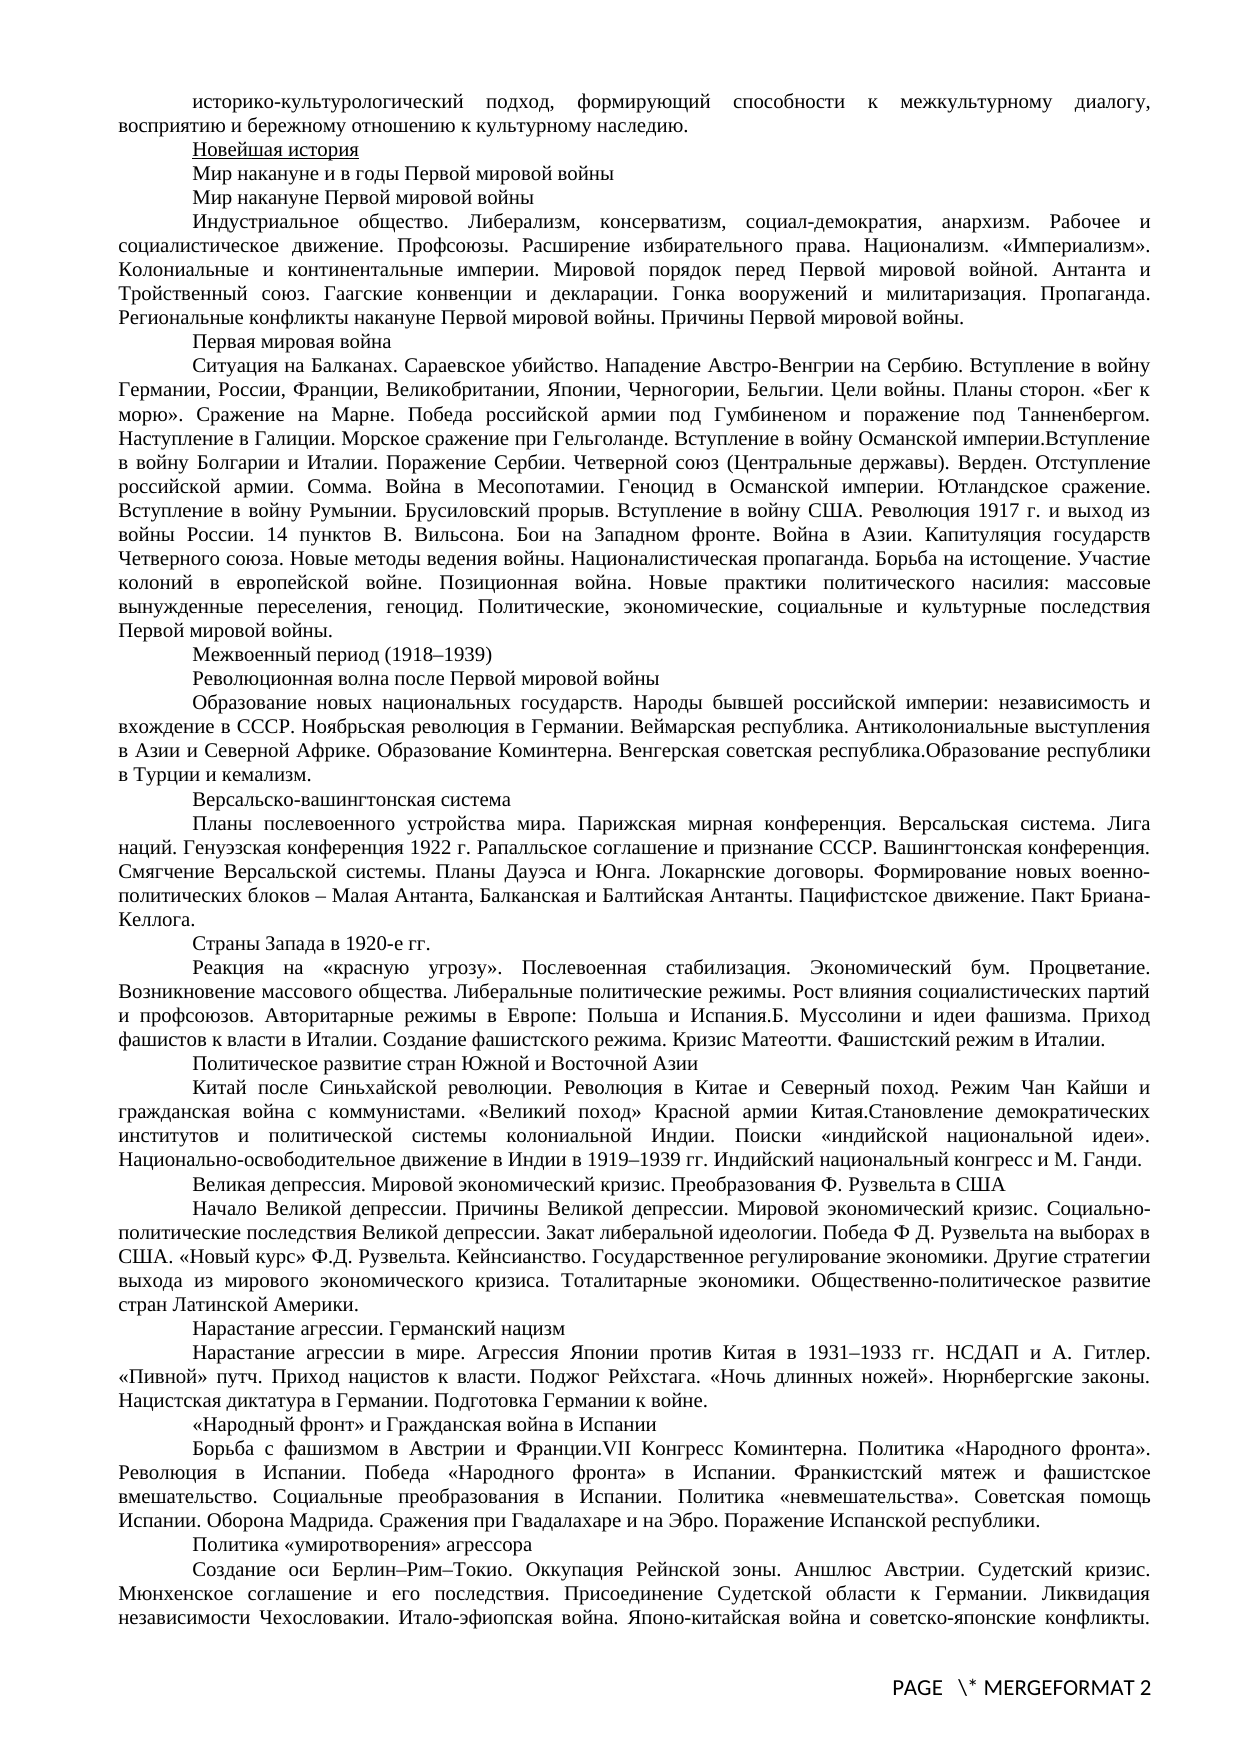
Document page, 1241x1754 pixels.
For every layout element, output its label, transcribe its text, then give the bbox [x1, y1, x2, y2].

text Китай после Синьхайской революции. Революция в Китае и Северный поход. Режим Чан Кайши и гражданская война с коммунистами. «Великий поход» Красной армии Китая.Становление демократических институтов и политической системы колониальной Индии. Поиски «индийской национальной идеи». Национально-освободительное движение в Индии в 1919–1939 гг. Индийский национальный конгресс и М. Ганди. [118, 1075, 1152, 1171]
text Новейшая история [118, 137, 1152, 161]
text Реакция на «красную угрозу». Послевоенная стабилизация. Экономический бум. Процветание. Возникновение массового общества. Либеральные политические режимы. Рост влияния социалистических партий и профсоюзов. Авторитарные режимы в Европе: Польша и Испания.Б. Муссолини и идеи фашизма. Приход фашистов к власти в Италии. Создание фашистского режима. Кризис Матеотти. Фашистский режим в Италии. [118, 955, 1152, 1051]
text Мир накануне Первой мировой войны [118, 185, 1152, 209]
text Начало Великой депрессии. Причины Великой депрессии. Мировой экономический кризис. Социально-политические последствия Великой депрессии. Закат либеральной идеологии. Победа Ф Д. Рузвельта на выборах в США. «Новый курс» Ф.Д. Рузвельта. Кейнсианство. Государственное регулирование экономики. Другие стратегии выхода из мирового экономического кризиса. Тоталитарные экономики. Общественно-политическое развитие стран Латинской Америки. [118, 1196, 1152, 1316]
text Страны Запада в 1920-е гг. [118, 931, 1152, 955]
text Революционная волна после Первой мировой войны [118, 666, 1152, 690]
text Межвоенный период (1918–1939) [118, 642, 1152, 666]
text Борьба с фашизмом в Австрии и Франции.VII Конгресс Коминтерна. Политика «Народного фронта». Революция в Испании. Победа «Народного фронта» в Испании. Франкистский мятеж и фашистское вмешательство. Социальные преобразования в Испании. Политика «невмешательства». Советская помощь Испании. Оборона Мадрида. Сражения при Гвадалахаре и на Эбро. Поражение Испанской республики. [118, 1436, 1152, 1532]
text Политика «умиротворения» агрессора [118, 1532, 1152, 1556]
text историко-культурологический подход, формирующий способности к межкультурному диалогу, восприятию и бережному отношению к культурному наследию. [118, 89, 1152, 137]
text Нарастание агрессии в мире. Агрессия Японии против Китая в 1931–1933 гг. НСДАП и А. Гитлер. «Пивной» путч. Приход нацистов к власти. Поджог Рейхстага. «Ночь длинных ножей». Нюрнбергские законы. Нацистская диктатура в Германии. Подготовка Германии к войне. [118, 1340, 1152, 1412]
text Ситуация на Балканах. Сараевское убийство. Нападение Австро-Венгрии на Сербию. Вступление в войну Германии, России, Франции, Великобритании, Японии, Черногории, Бельгии. Цели войны. Планы сторон. «Бег к морю». Сражение на Марне. Победа российской армии под Гумбиненом и поражение под Танненбергом. Наступление в Галиции. Морское сражение при Гельголанде. Вступление в войну Османской империи.Вступление в войну Болгарии и Италии. Поражение Сербии. Четверной союз (Центральные державы). Верден. Отступление российской армии. Сомма. Война в Месопотамии. Геноцид в Османской империи. Ютландское сражение. Вступление в войну Румынии. Брусиловский прорыв. Вступление в войну США. Революция 1917 г. и выход из войны России. 14 пунктов В. Вильсона. Бои на Западном фронте. Война в Азии. Капитуляция государств Четверного союза. Новые методы ведения войны. Националистическая пропаганда. Борьба на истощение. Участие колоний в европейской войне. Позиционная война. Новые практики политического насилия: массовые вынужденные переселения, геноцид. Политические, экономические, социальные и культурные последствия Первой мировой войны. [118, 353, 1152, 642]
text Нарастание агрессии. Германский нацизм [118, 1316, 1152, 1340]
text «Народный фронт» и Гражданская война в Испании [118, 1412, 1152, 1436]
text Индустриальное общество. Либерализм, консерватизм, социал-демократия, анархизм. Рабочее и социалистическое движение. Профсоюзы. Расширение избирательного права. Национализм. «Империализм». Колониальные и континентальные империи. Мировой порядок перед Первой мировой войной. Антанта и Тройственный союз. Гаагские конвенции и декларации. Гонка вооружений и милитаризация. Пропаганда. Региональные конфликты накануне Первой мировой войны. Причины Первой мировой войны. [118, 209, 1152, 329]
text Образование новых национальных государств. Народы бывшей российской империи: независимость и вхождение в СССР. Ноябрьская революция в Германии. Веймарская республика. Антиколониальные выступления в Азии и Северной Африке. Образование Коминтерна. Венгерская советская республика.Образование республики в Турции и кемализм. [118, 690, 1152, 786]
text Мир накануне и в годы Первой мировой войны [118, 161, 1152, 185]
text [118, 1556, 1152, 1629]
text Первая мировая война [118, 329, 1152, 353]
text Версальско-вашингтонская система [118, 786, 1152, 811]
text Великая депрессия. Мировой экономический кризис. Преобразования Ф. Рузвельта в США [118, 1171, 1152, 1196]
text Планы послевоенного устройства мира. Парижская мирная конференция. Версальская система. Лига наций. Генуэзская конференция 1922 г. Рапалльское соглашение и признание СССР. Вашингтонская конференция. Смягчение Версальской системы. Планы Дауэса и Юнга. Локарнские договоры. Формирование новых военно-политических блоков – Малая Антанта, Балканская и Балтийская Антанты. Пацифистское движение. Пакт Бриана-Келлога. [118, 811, 1152, 931]
text Политическое развитие стран Южной и Восточной Азии [118, 1051, 1152, 1075]
